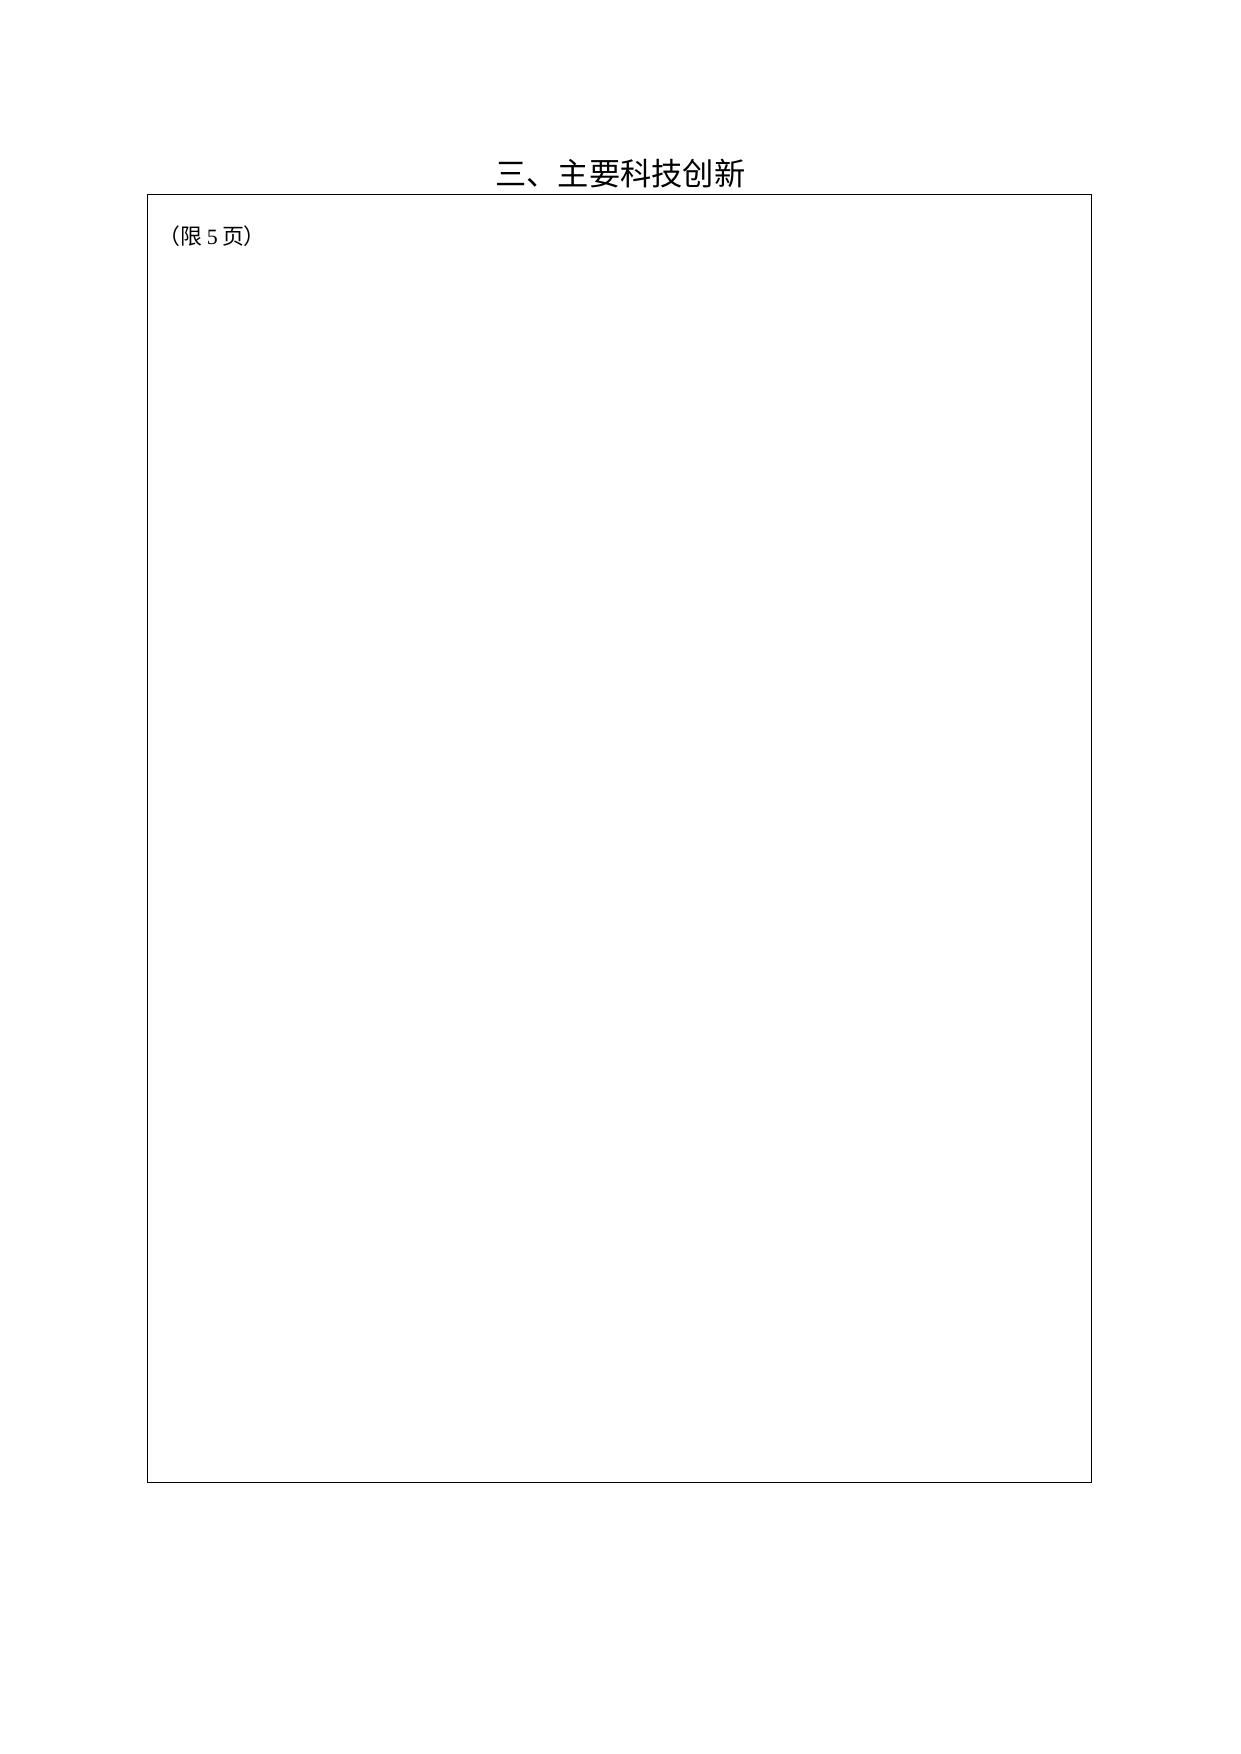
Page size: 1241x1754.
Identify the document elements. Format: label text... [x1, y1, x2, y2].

table_header （限5页） [148, 195, 1091, 1482]
text 三、主要科技创新 [159, 133, 1081, 194]
